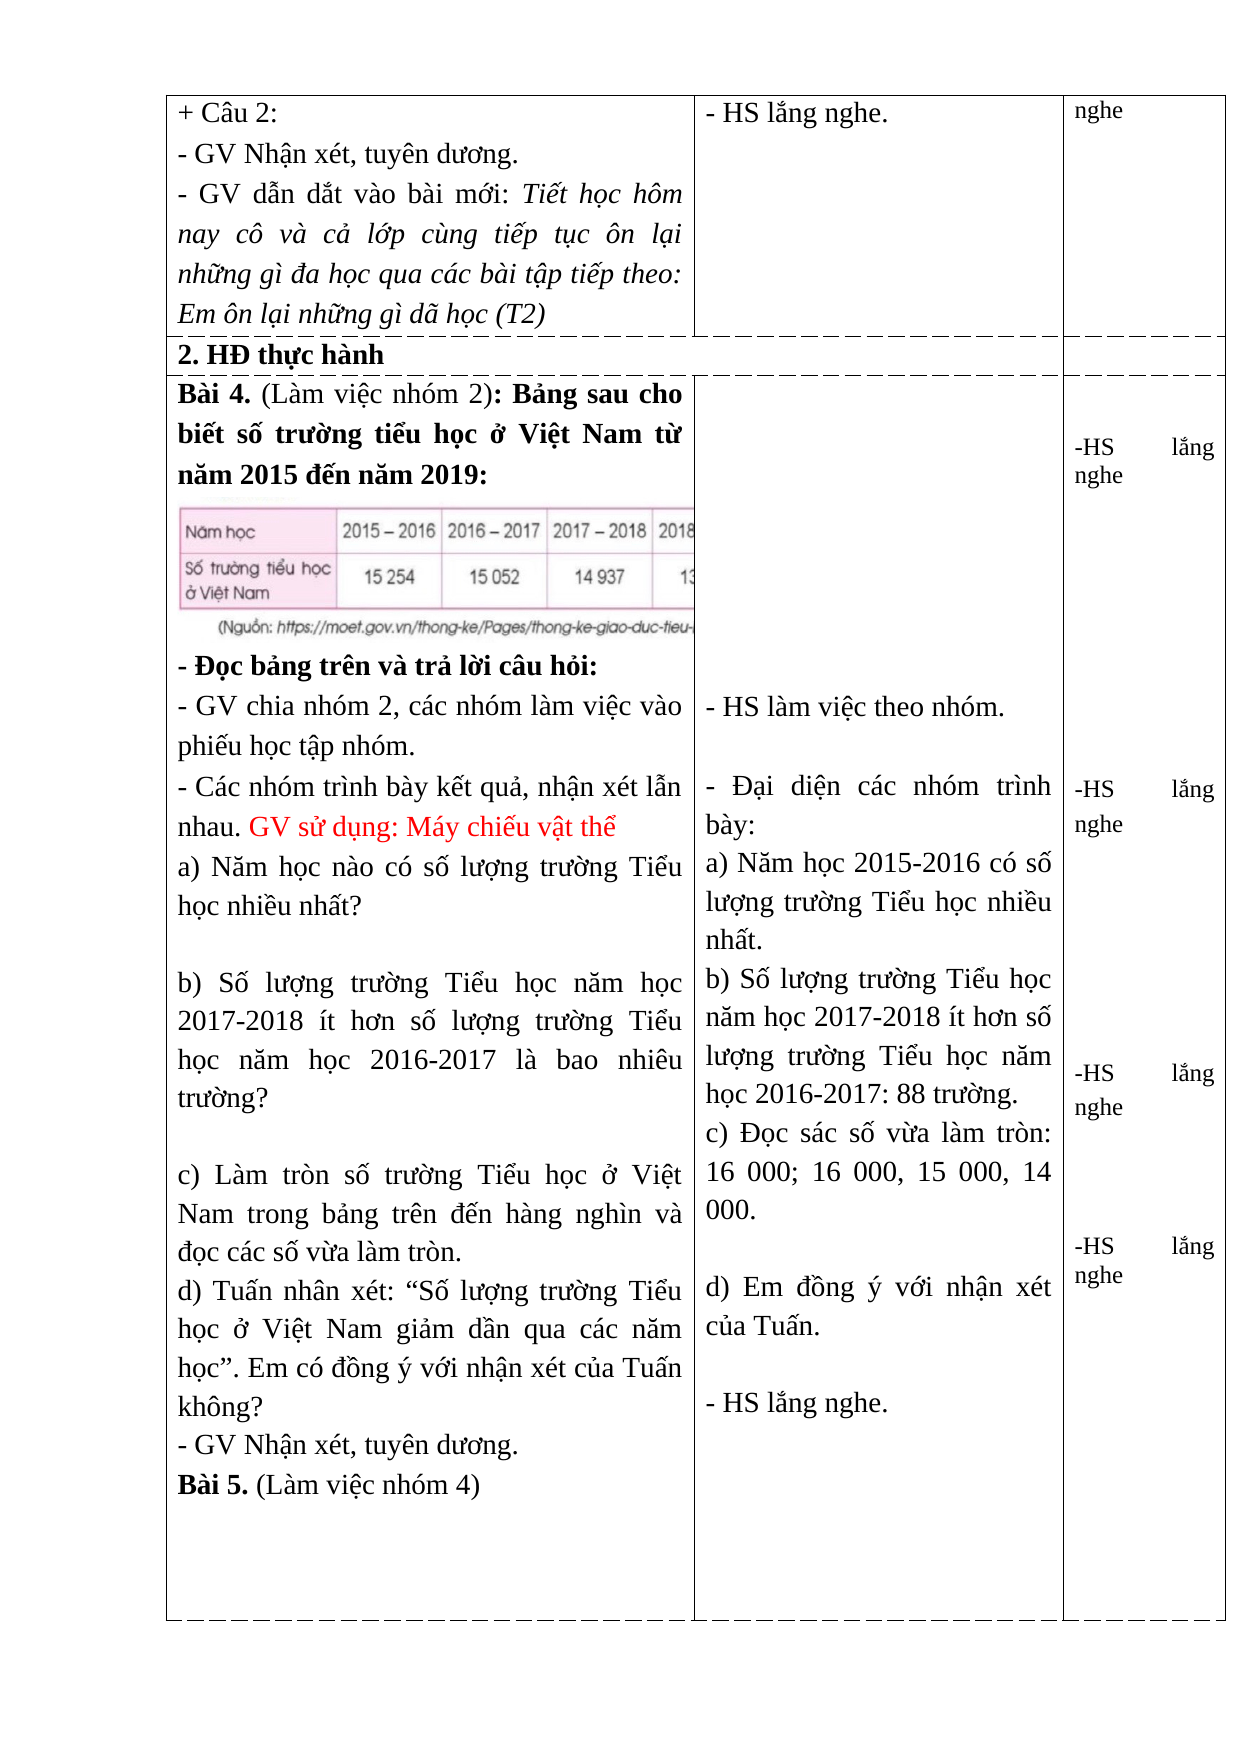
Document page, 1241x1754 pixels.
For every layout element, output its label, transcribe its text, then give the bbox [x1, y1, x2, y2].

picture [177, 497, 694, 643]
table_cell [695, 96, 1063, 336]
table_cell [695, 375, 1063, 1620]
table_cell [167, 96, 694, 336]
table_cell 2. HĐ thực hành [167, 336, 1063, 375]
table_cell [1064, 336, 1225, 375]
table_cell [1064, 375, 1225, 1620]
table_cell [167, 375, 694, 1620]
table_cell -HS lắng nghe [1064, 96, 1225, 336]
